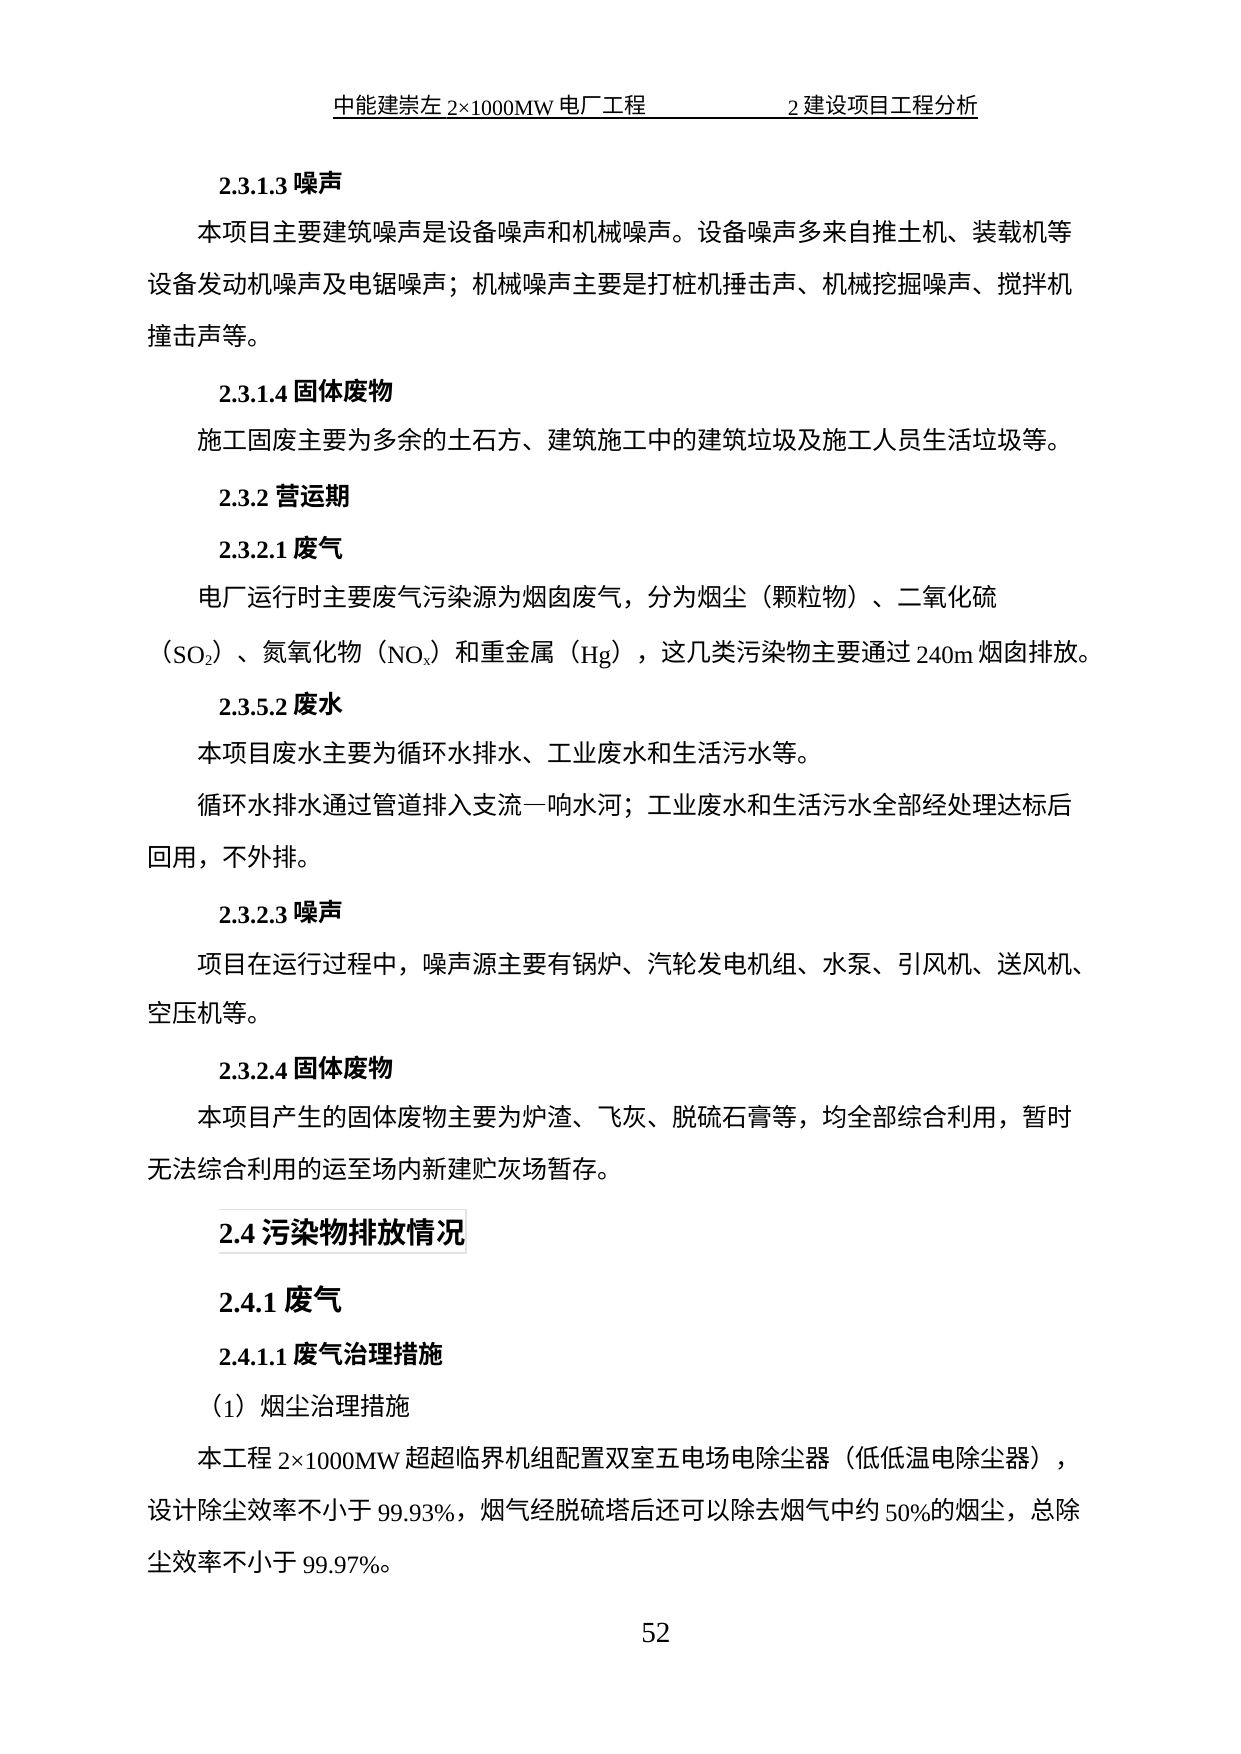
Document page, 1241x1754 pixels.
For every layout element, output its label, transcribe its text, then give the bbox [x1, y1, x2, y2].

text 本项目主要建筑噪声是设备噪声和机械噪声。设备噪声多来自推土机、装载机等设备发动机噪声及电锯噪声；机械噪声主要是打桩机捶击声、机械挖掘噪声、搅拌机撞击声等。 [148, 200, 1092, 356]
text 2.4.1 废气 [148, 1266, 1092, 1318]
text 本项目产生的固体废物主要为炉渣、飞灰、脱硫石膏等，均全部综合利用，暂时无法综合利用的运至场内新建贮灰场暂存。 [148, 1085, 1092, 1189]
subtitle 2.4污染物排放情况 [148, 1202, 1092, 1254]
text 本工程2×1000MW超超临界机组配置双室五电场电除尘器（低低温电除尘器），设计除尘效率不小于99.93%，烟气经脱硫塔后还可以除去烟气中约50%的烟尘，总除尘效率不小于99.97%。 [148, 1423, 1092, 1579]
text 2.3.2 营运期 [148, 460, 1092, 512]
text 项目在运行过程中，噪声源主要有锅炉、汽轮发电机组、水泵、引风机、送风机、空压机等。 [148, 929, 1092, 1033]
text 2.3.5.2 废水 [148, 668, 1092, 721]
text 施工固废主要为多余的土石方、建筑施工中的建筑垃圾及施工人员生活垃圾等。 [148, 408, 1092, 460]
text 2.3.2.4 固体废物 [148, 1033, 1092, 1085]
text 本项目废水主要为循环水排水、工业废水和生活污水等。 [148, 721, 1092, 773]
text 2.3.1.4 固体废物 [148, 356, 1092, 408]
text 2.3.2.1 废气 [148, 512, 1092, 564]
text 循环水排水通过管道排入支流—响水河；工业废水和生活污水全部经处理达标后回用，不外排。 [148, 773, 1092, 877]
text 电厂运行时主要废气污染源为烟囱废气，分为烟尘（颗粒物）、二氧化硫（SO2）、氮氧化物（NOx）和重金属（Hg），这几类污染物主要通过240m烟囱排放。 [148, 564, 1092, 668]
text 2.3.2.3 噪声 [148, 877, 1092, 929]
text 2.3.1.3 噪声 [148, 148, 1092, 200]
text 2.4.1.1 废气治理措施 [148, 1318, 1092, 1371]
text （1）烟尘治理措施 [148, 1371, 1092, 1423]
